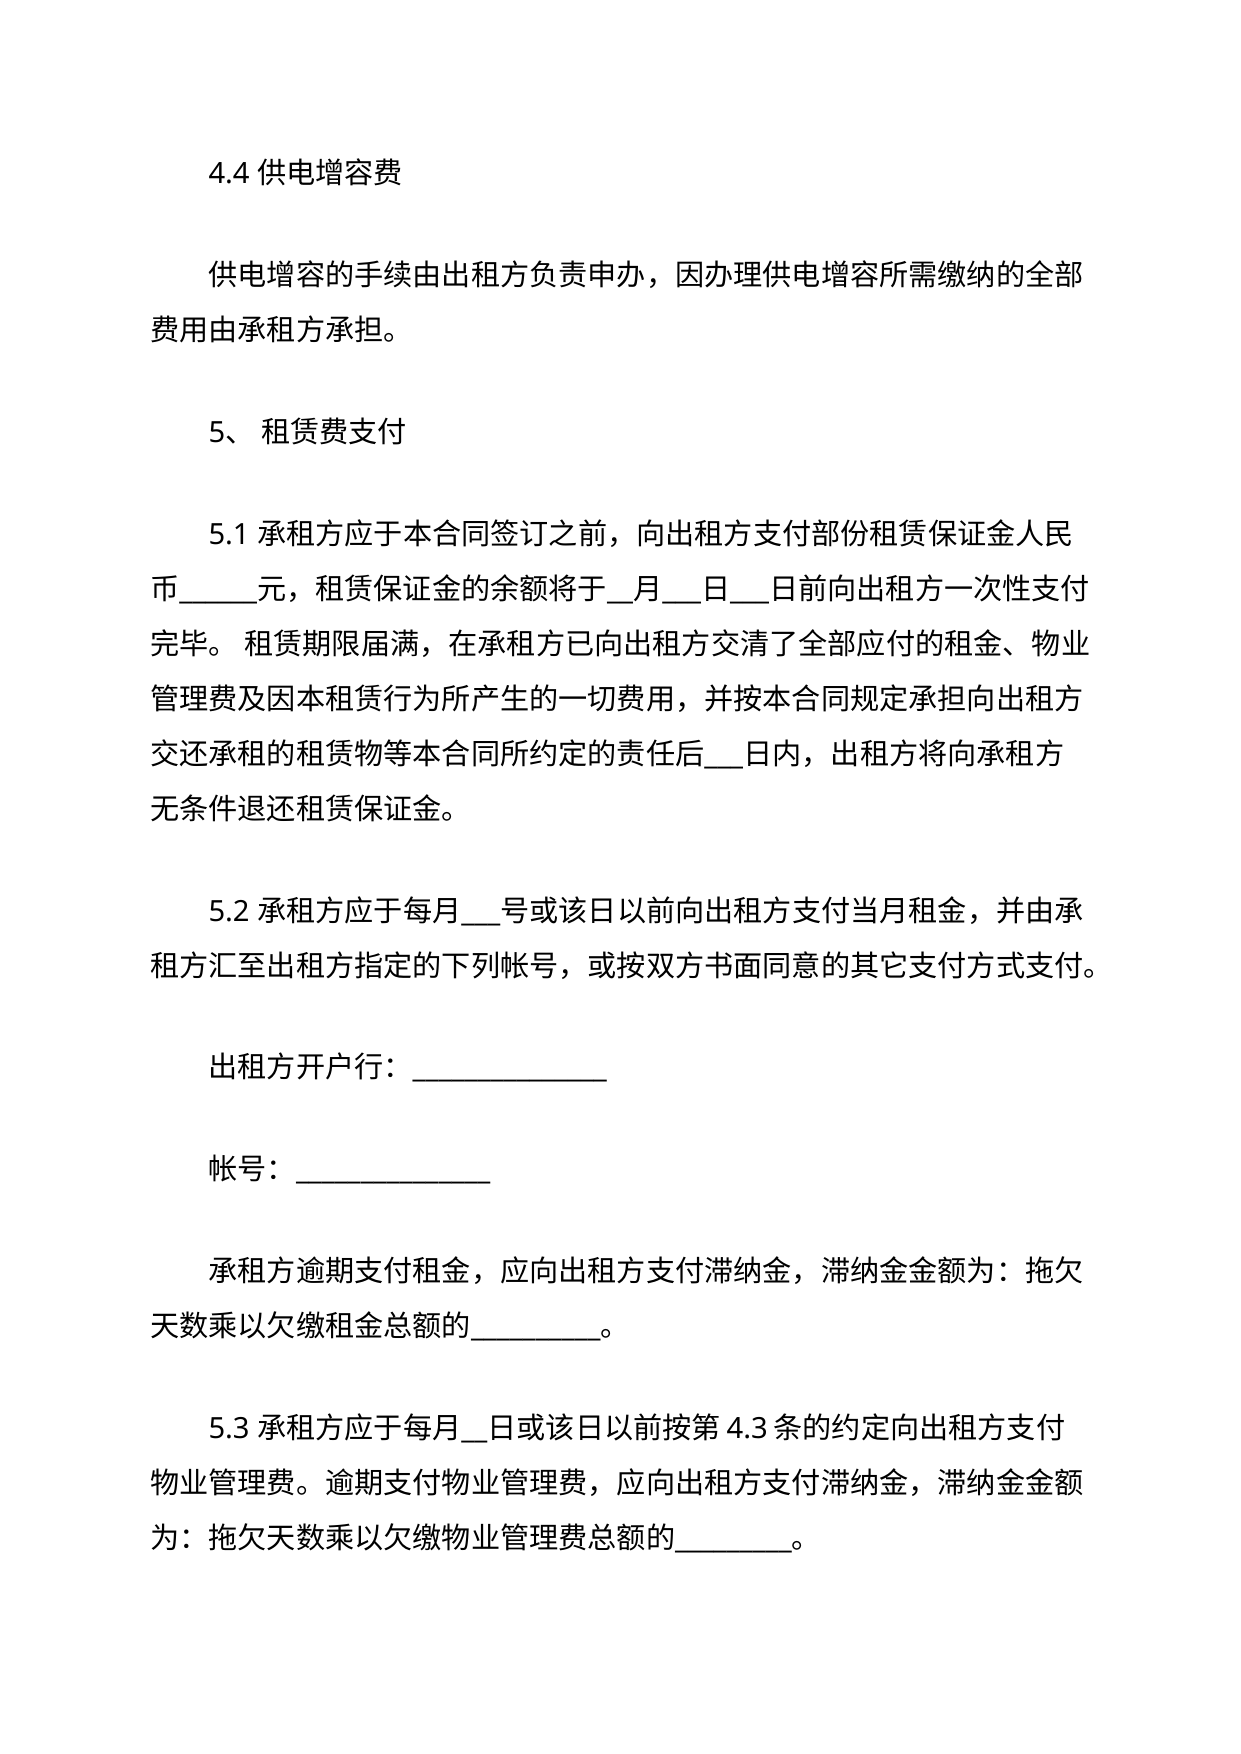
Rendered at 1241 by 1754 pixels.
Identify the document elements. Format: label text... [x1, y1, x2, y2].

text 承租方逾期支付租金，应向出租方支付滞纳金，滞纳金金额为：拖欠天数乘以欠缴租金总额的__________。 [150, 1248, 1090, 1345]
text 5.3 承租方应于每月__日或该日以前按第4.3条的约定向出租方支付物业管理费。逾期支付物业管理费，应向出租方支付滞纳金，滞纳金金额为：拖欠天数乘以欠缴物业管理费总额的_________。 [150, 1405, 1090, 1557]
text 帐号：_______________ [150, 1146, 1090, 1188]
text 5.2 承租方应于每月___号或该日以前向出租方支付当月租金，并由承租方汇至出租方指定的下列帐号，或按双方书面同意的其它支付方式支付。 [150, 887, 1090, 984]
text 供电增容的手续由出租方负责申办，因办理供电增容所需缴纳的全部费用由承租方承担。 [150, 252, 1090, 349]
text 5、 租赁费支付 [150, 409, 1090, 451]
text 出租方开户行：_______________ [150, 1044, 1090, 1086]
text 4.4 供电增容费 [150, 150, 1090, 192]
text 5.1 承租方应于本合同签订之前，向出租方支付部份租赁保证金人民币______元，租赁保证金的余额将于__月___日___日前向出租方一次性支付完毕。 租赁期限届满，在承租方已向出租方交清了全部应付的租金、物业管理费及因本租赁行为所产生的一切费用，并按本合同规定承担向出租方交还承租的租赁物等本合同所约定的责任后___日内，出租方将向承租方无条件退还租赁保证金。 [150, 511, 1090, 828]
